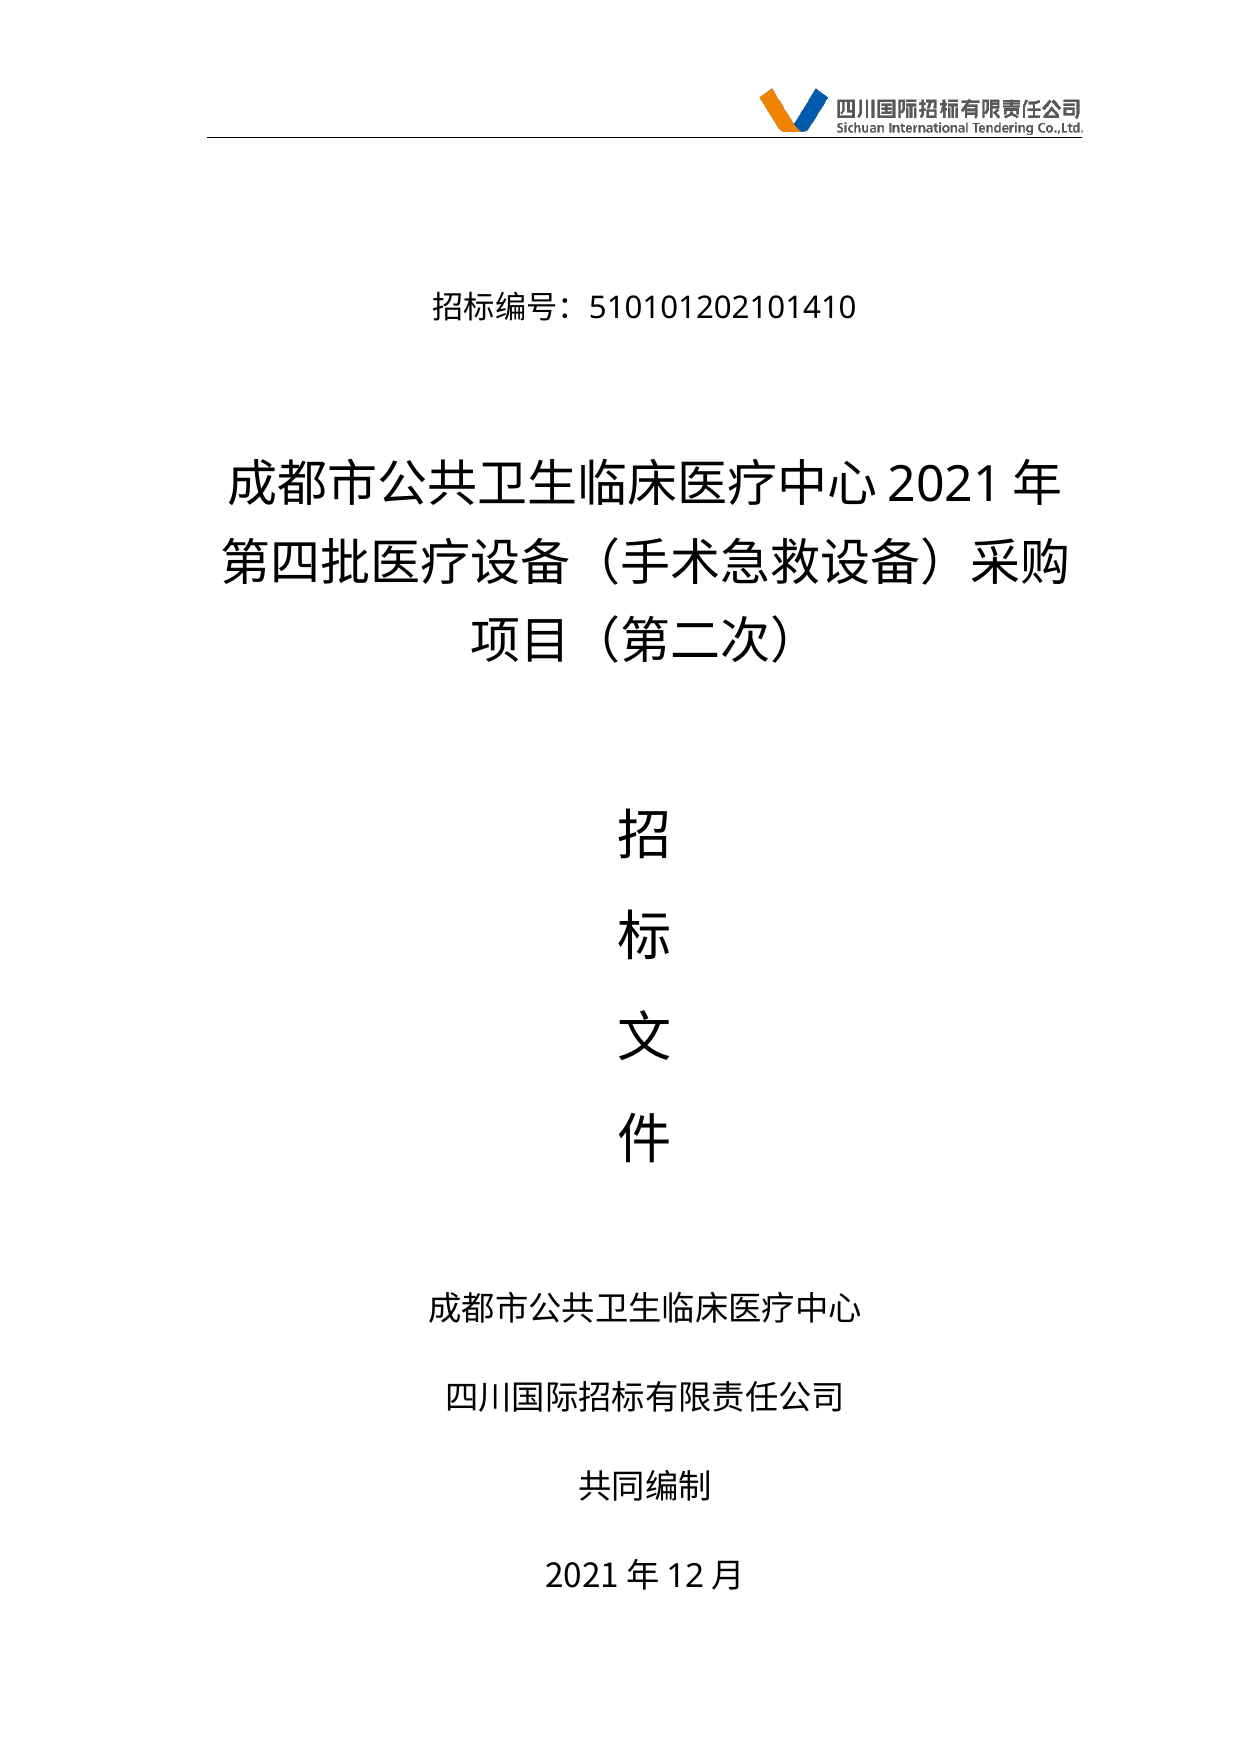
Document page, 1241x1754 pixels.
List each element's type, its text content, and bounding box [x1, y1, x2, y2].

text 招 [207, 791, 1082, 870]
text 2021年12月 [207, 1548, 1082, 1597]
text 四川国际招标有限责任公司 [207, 1371, 1082, 1419]
text 成都市公共卫生临床医疗中心 [207, 1282, 1082, 1330]
text 件 [207, 1095, 1082, 1174]
text 文 [207, 994, 1082, 1072]
text 成都市公共卫生临床医疗中心2021年第四批医疗设备（手术急救设备）采购项目（第二次） [207, 444, 1082, 673]
text 共同编制 [207, 1459, 1082, 1508]
text 招标编号：510101202101410 [207, 282, 1082, 327]
picture [759, 88, 1083, 135]
text 标 [207, 893, 1082, 971]
